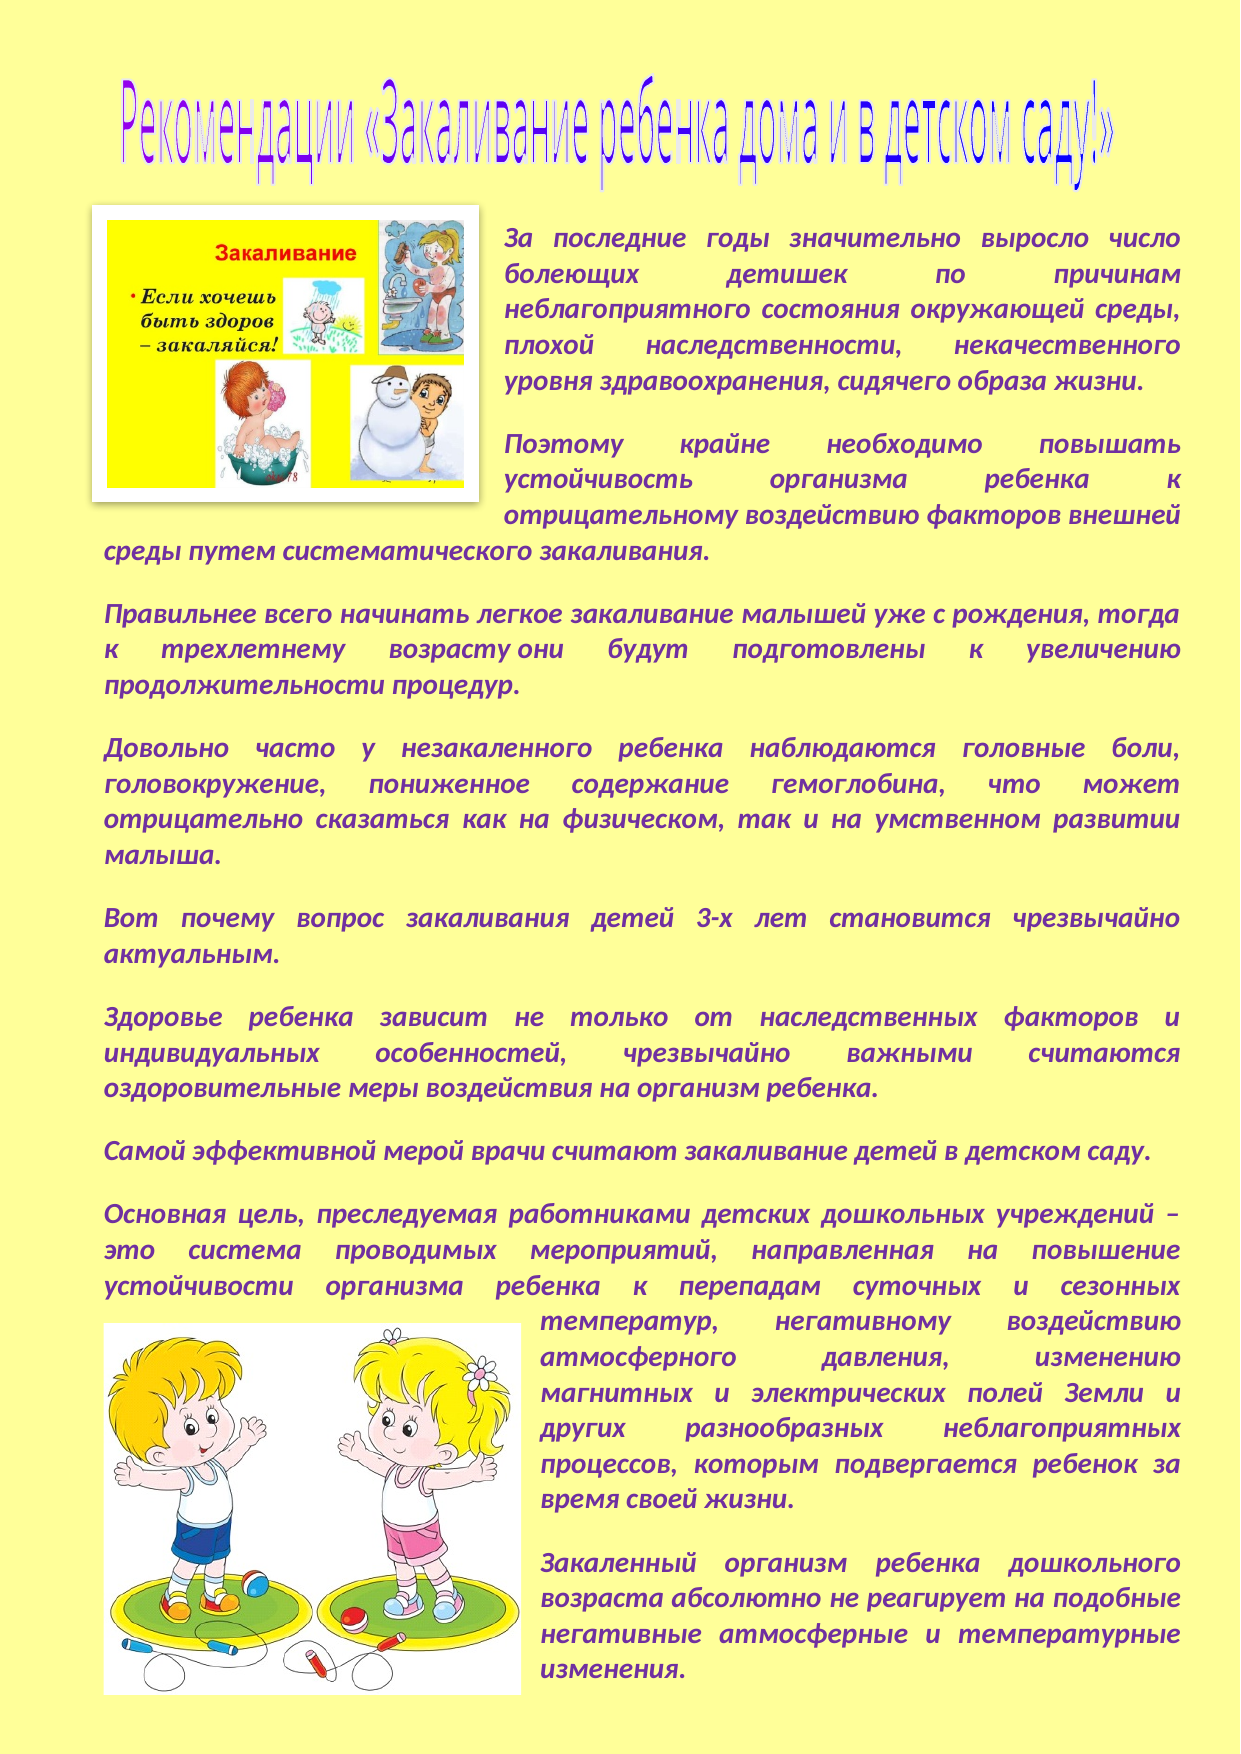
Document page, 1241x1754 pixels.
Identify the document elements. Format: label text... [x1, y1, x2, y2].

text Вот почему вопрос закаливания детей 3-х лет становится чрезвычайно актуальным. [103, 899, 1181, 971]
text Поэтому крайне необходимо повышать устойчивость организма ребенка к отрицательному воздействию факторов внешней среды путем систематического закаливания. [103, 425, 1181, 567]
text Довольно часто у незакаленного ребенка наблюдаются головные боли, головокружение, пониженное содержание гемоглобина, что может отрицательно сказаться как на физическом, так и на умственном развитии малыша. [103, 729, 1181, 872]
text Закаленный организм ребенка дошкольного возраста абсолютно не реагирует на подобные негативные атмосферные и температурные изменения. [103, 1544, 1181, 1686]
text Правильнее всего начинать легкое закаливание малышей уже с рождения, тогда к трехлетнему возрасту они будут подготовлены к увеличению продолжительности процедур. [103, 595, 1181, 702]
picture [103, 1516, 522, 1544]
picture [103, 1686, 522, 1695]
text Здоровье ребенка зависит не только от наследственных факторов и индивидуальных особенностей, чрезвычайно важными считаются оздоровительные меры воздействия на организм ребенка. [103, 998, 1181, 1105]
text Самой эффективной мерой врачи считают закаливание детей в детском саду. [103, 1132, 1181, 1168]
picture [107, 220, 464, 488]
text За последние годы значительно выросло число болеющих детишек по причинам неблагоприятного состояния окружающей среды, плохой наследственности, некачественного уровня здравоохранения, сидячего образа жизни. [485, 219, 1181, 397]
text Основная цель, преследуемая работниками детских дошкольных учреждений – это система проводимых мероприятий, направленная на повышение устойчивости организма ребенка к перепадам суточных и сезонных температур, негативному воздействию атмосферного давления, изменению магнитных и электрических полей Земли и других разнообразных неблагоприятных процессов, которым подвергается ребенок за время своей жизни. [103, 1196, 1181, 1516]
